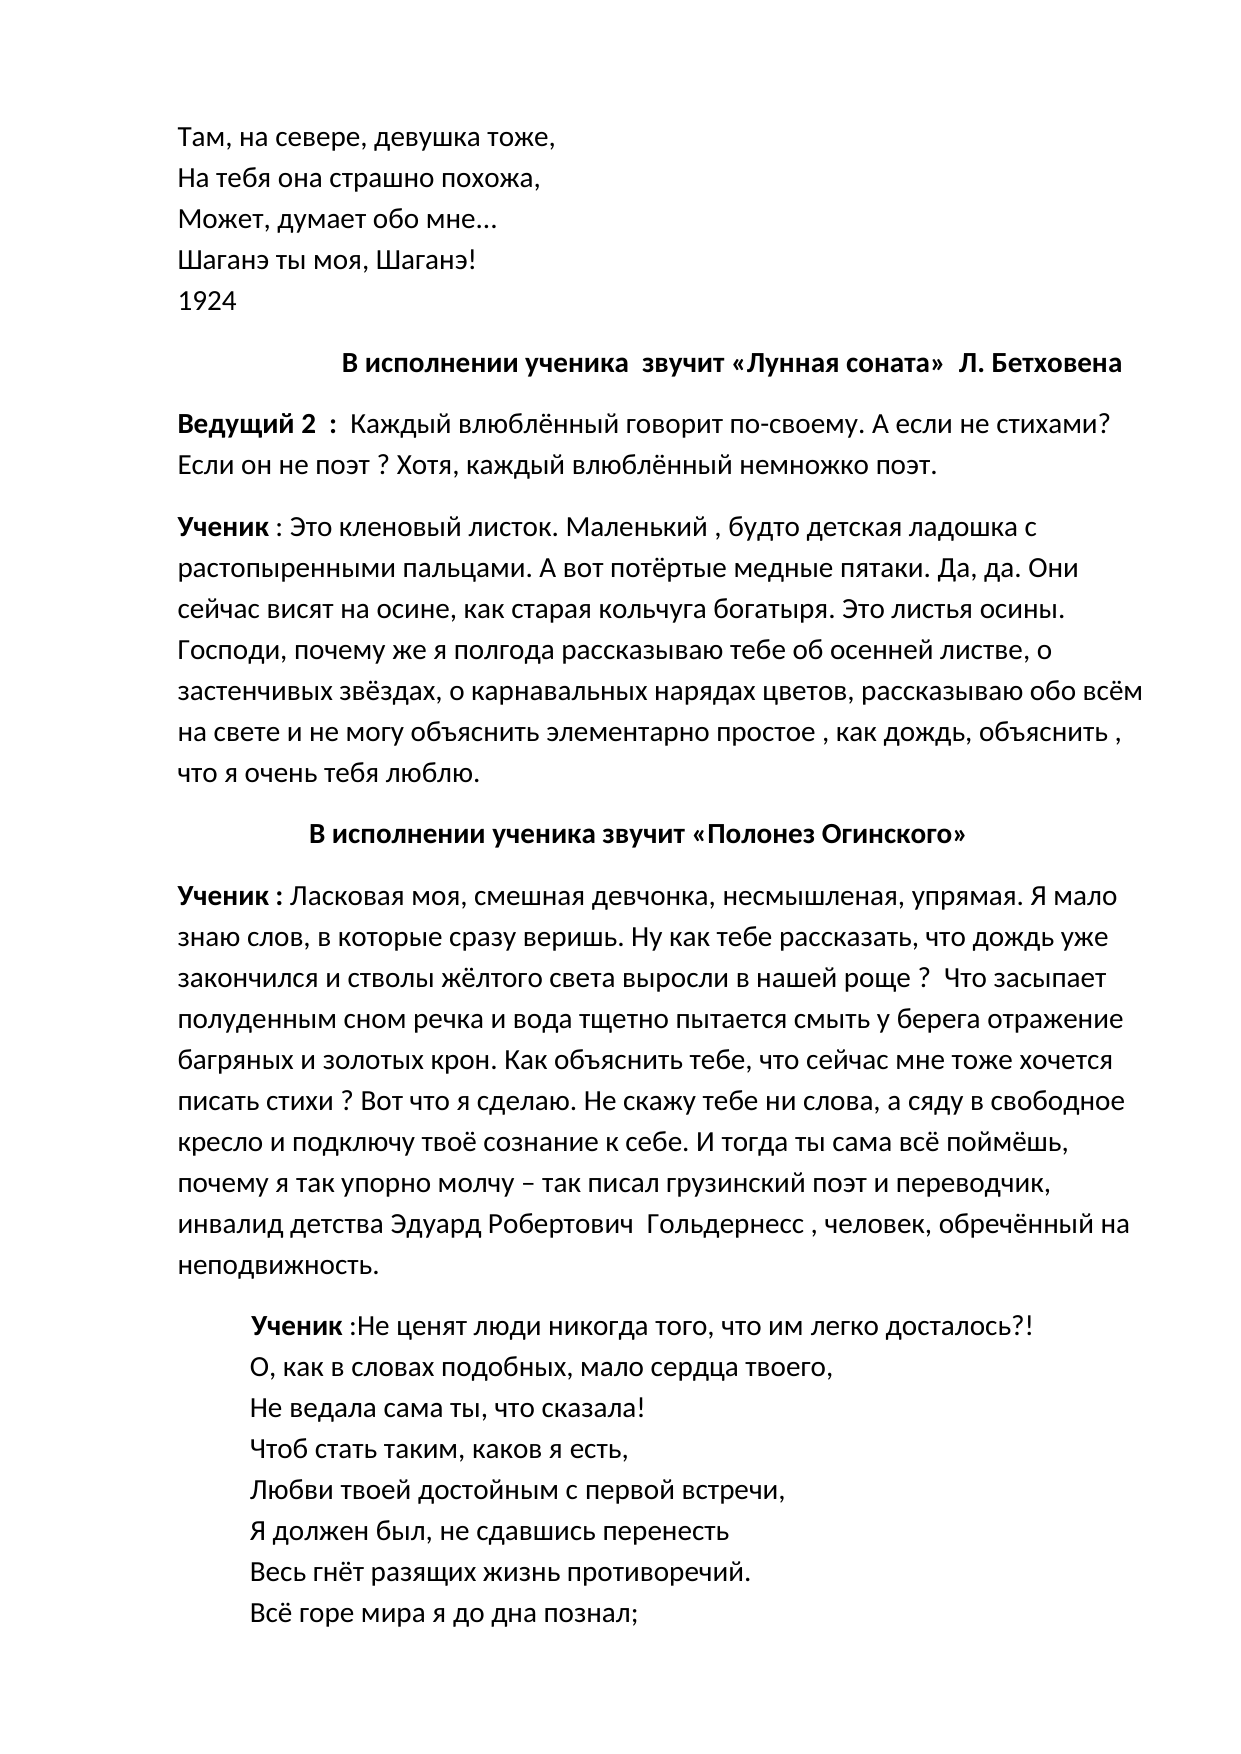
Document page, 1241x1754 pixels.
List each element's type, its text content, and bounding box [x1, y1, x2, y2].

text Ученик : Это кленовый листок. Маленький , будто детская ладошка с растопыренными пальцами. А вот потёртые медные пятаки. Да, да. Они сейчас висят на осине, как старая кольчуга богатыря. Это листья осины. Господи, почему же я полгода рассказываю тебе об осенней листве, о застенчивых звёздах, о карнавальных нарядах цветов, рассказываю обо всём на свете и не могу объяснить элементарно простое , как дождь, объяснить , что я очень тебя люблю. [177, 508, 1152, 789]
text Ведущий 2 : Каждый влюблённый говорит по-своему. А если не стихами? Если он не поэт ? Хотя, каждый влюблённый немножко поэт. [177, 405, 1152, 482]
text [177, 118, 1152, 317]
text Ученик : Ласковая моя, смешная девчонка, несмышленая, упрямая. Я мало знаю слов, в которые сразу веришь. Ну как тебе рассказать, что дождь уже закончился и стволы жёлтого света выросли в нашей роще ? Что засыпает полуденным сном речка и вода тщетно пытается смыть у берега отражение багряных и золотых крон. Как объяснить тебе, что сейчас мне тоже хочется писать стихи ? Вот что я сделаю. Не скажу тебе ни слова, а сяду в свободное кресло и подключу твоё сознание к себе. И тогда ты сама всё поймёшь, почему я так упорно молчу – так писал грузинский поэт и переводчик, инвалид детства Эдуард Робертович Гольдернесс , человек, обречённый на неподвижность. [177, 877, 1152, 1281]
text В исполнении ученика звучит «Полонез Огинского» [177, 816, 1152, 851]
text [177, 1307, 1152, 1630]
text В исполнении ученика звучит «Лунная соната» Л. Бетховена [177, 344, 1152, 379]
